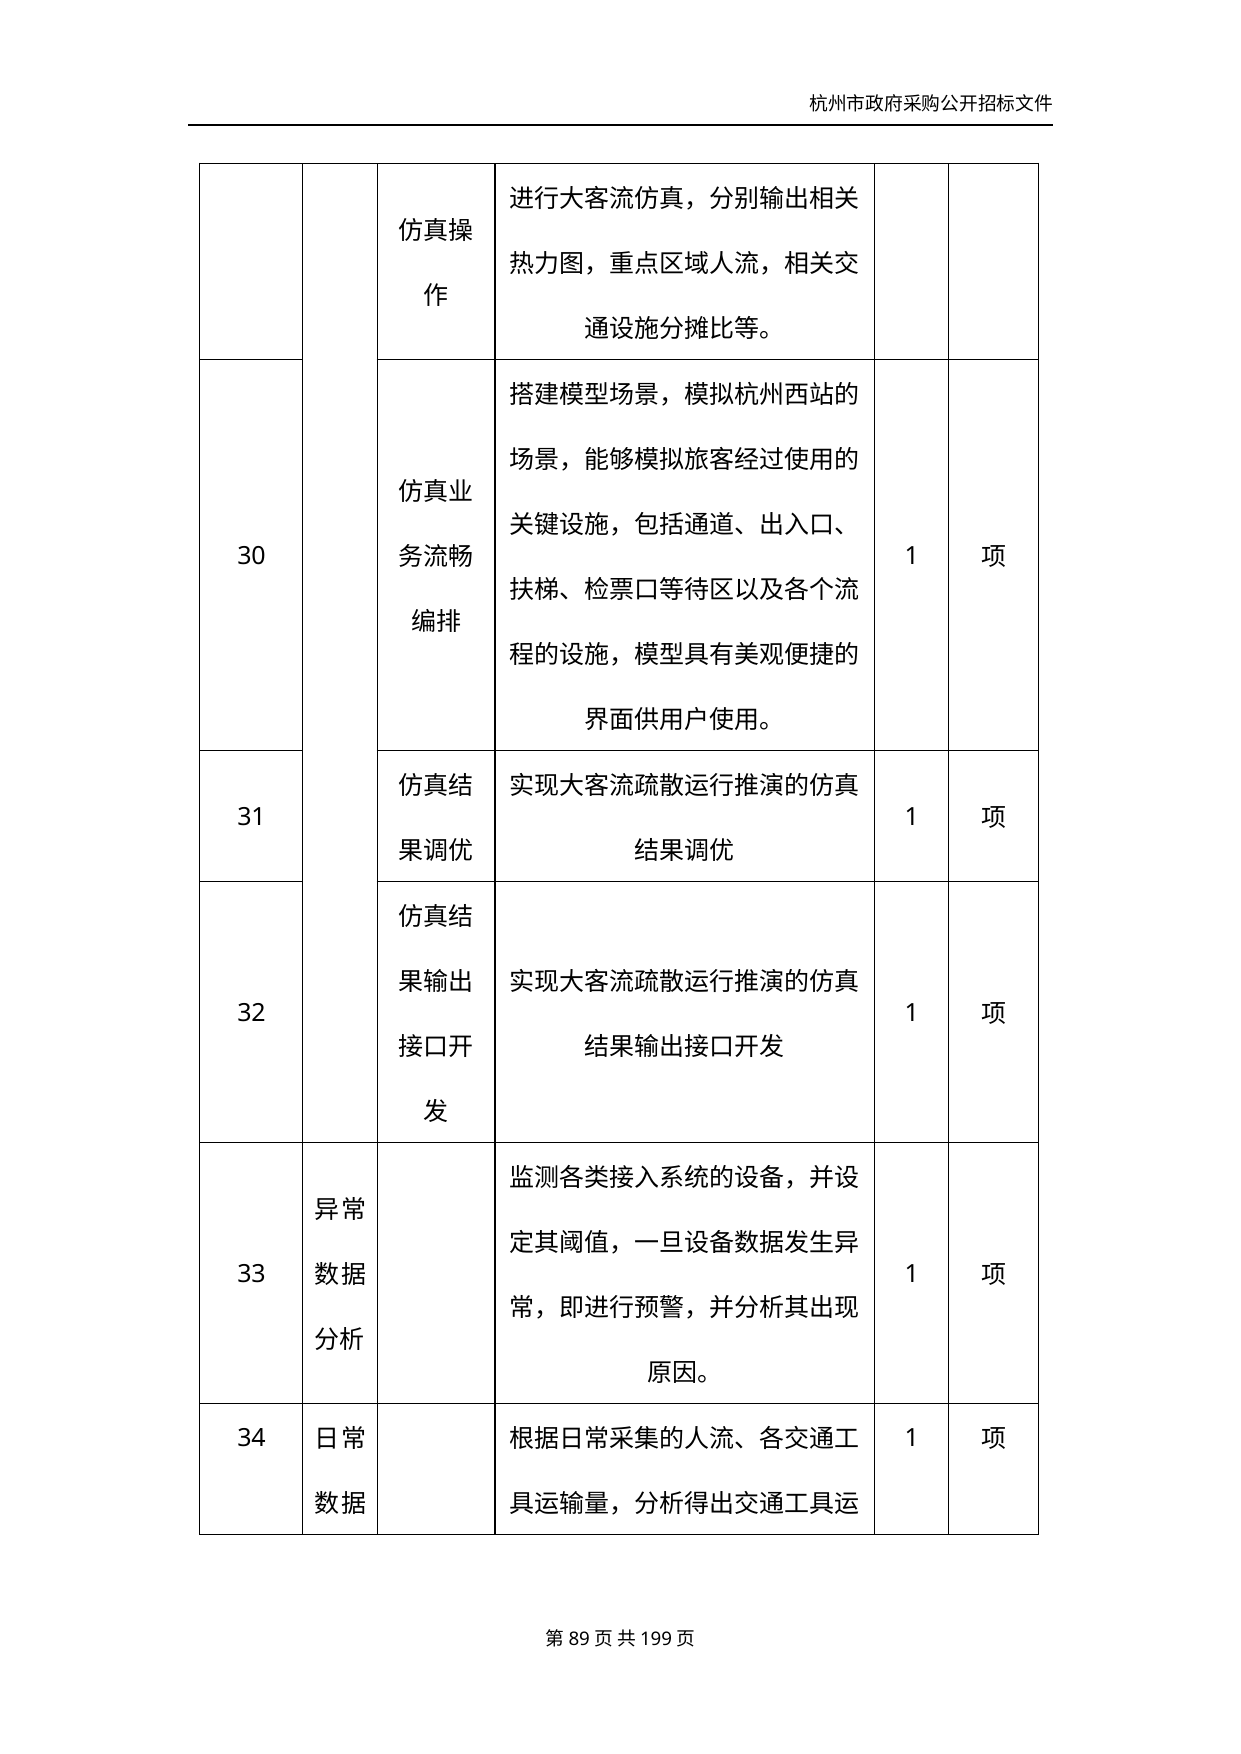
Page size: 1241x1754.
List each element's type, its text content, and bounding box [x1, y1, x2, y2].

table_cell 项 [949, 751, 1038, 881]
table_cell 项 [949, 164, 1038, 359]
table_cell 监测各类接入系统的设备，并设定其阈值，一旦设备数据发生异常，即进行预警，并分析其出现原因。 [496, 1143, 874, 1403]
table_cell [378, 1143, 494, 1403]
table_cell 1 [875, 1404, 948, 1534]
table_cell 实现大客流疏散运行推演的仿真结果调优 [496, 751, 874, 881]
table_cell 1 [875, 164, 948, 359]
table_cell 大客流仿真操作 [378, 164, 494, 359]
table_cell 1 [875, 751, 948, 881]
table_cell 33 [200, 1143, 302, 1403]
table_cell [496, 164, 874, 359]
table_cell 搭建模型场景，模拟杭州西站的场景，能够模拟旅客经过使用的关键设施，包括通道、出入口、扶梯、检票口等待区以及各个流程的设施，模型具有美观便捷的界面供用户使用。 [496, 360, 874, 750]
table_cell 仿真业务流畅编排 [378, 360, 494, 750]
table_cell 1 [875, 882, 948, 1142]
table_cell [378, 1404, 494, 1534]
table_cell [496, 1404, 874, 1534]
table_cell [200, 164, 302, 359]
table_cell 仿真结果输出接口开发 [378, 882, 494, 1142]
table_cell 仿真结果调优 [378, 751, 494, 881]
table_cell 31 [200, 751, 302, 881]
table_cell 项 [949, 1143, 1038, 1403]
table_cell 32 [200, 882, 302, 1142]
table_cell 异常数据分析 [303, 1143, 377, 1403]
table_cell 1 [875, 360, 948, 750]
table_cell 项 [949, 360, 1038, 750]
table_cell 项 [949, 1404, 1038, 1534]
table_cell 项 [949, 882, 1038, 1142]
table_cell 34 [200, 1404, 302, 1534]
table_cell 30 [200, 360, 302, 750]
table_cell 1 [875, 1143, 948, 1403]
table_cell 实现大客流疏散运行推演的仿真结果输出接口开发 [496, 882, 874, 1142]
table_cell 日常数据分析 [303, 1404, 377, 1534]
